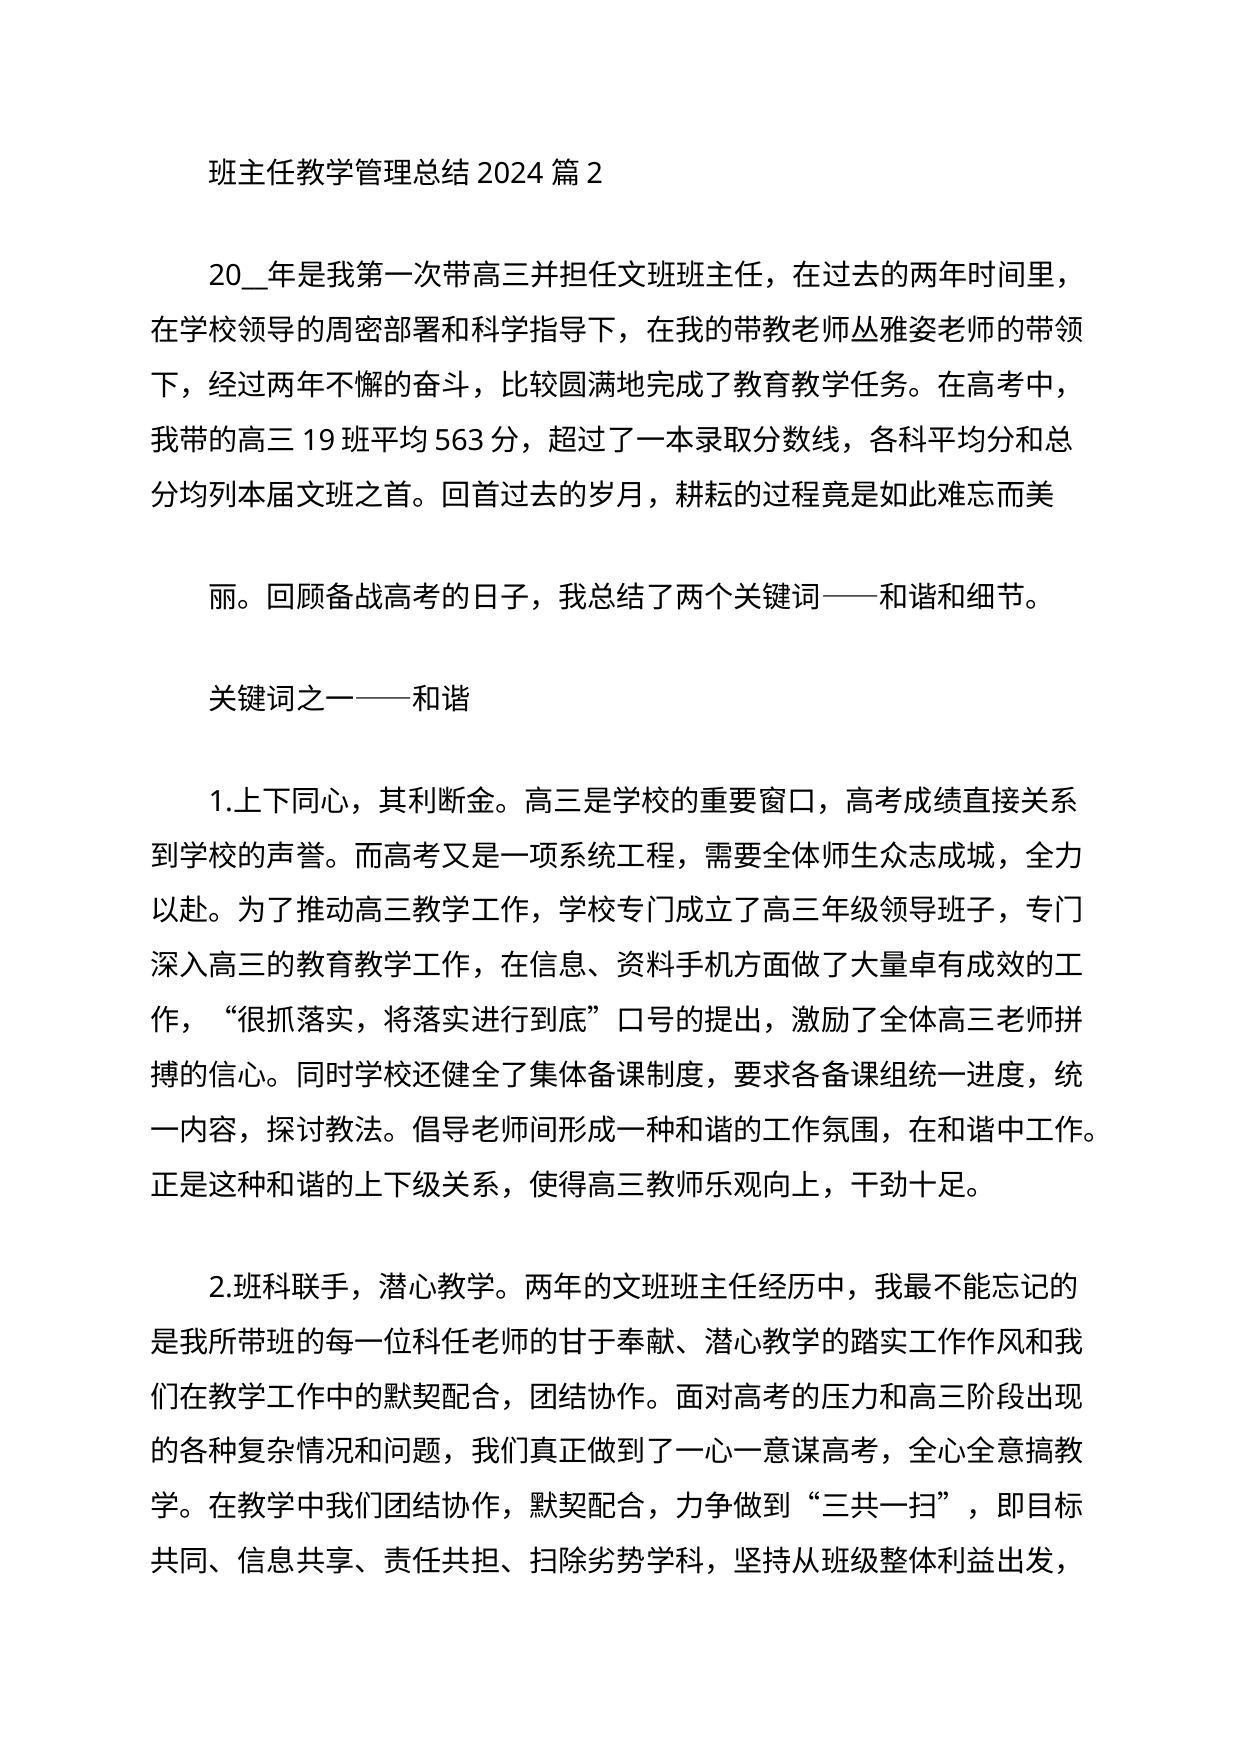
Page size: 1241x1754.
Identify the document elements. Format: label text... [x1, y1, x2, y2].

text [150, 1263, 1090, 1580]
text 关键词之一――和谐 [150, 675, 1090, 718]
text 班主任教学管理总结2024 篇2 [150, 150, 1090, 192]
text 20__年是我第一次带高三并担任文班班主任，在过去的两年时间里，在学校领导的周密部署和科学指导下，在我的带教老师丛雅姿老师的带领下，经过两年不懈的奋斗，比较圆满地完成了教育教学任务。在高考中，我带的高三19班平均563分，超过了一本录取分数线，各科平均分和总分均列本届文班之首。回首过去的岁月，耕耘的过程竟是如此难忘而美 [150, 252, 1090, 514]
text 丽。回顾备战高考的日子，我总结了两个关键词――和谐和细节。 [150, 573, 1090, 616]
text 1.上下同心，其利断金。高三是学校的重要窗口，高考成绩直接关系到学校的声誉。而高考又是一项系统工程，需要全体师生众志成城，全力以赴。为了推动高三教学工作，学校专门成立了高三年级领导班子，专门深入高三的教育教学工作，在信息、资料手机方面做了大量卓有成效的工作，“很抓落实，将落实进行到底”口号的提出，激励了全体高三老师拼搏的信心。同时学校还健全了集体备课制度，要求各备课组统一进度，统一内容，探讨教法。倡导老师间形成一种和谐的工作氛围，在和谐中工作。正是这种和谐的上下级关系，使得高三教师乐观向上，干劲十足。 [150, 777, 1090, 1204]
